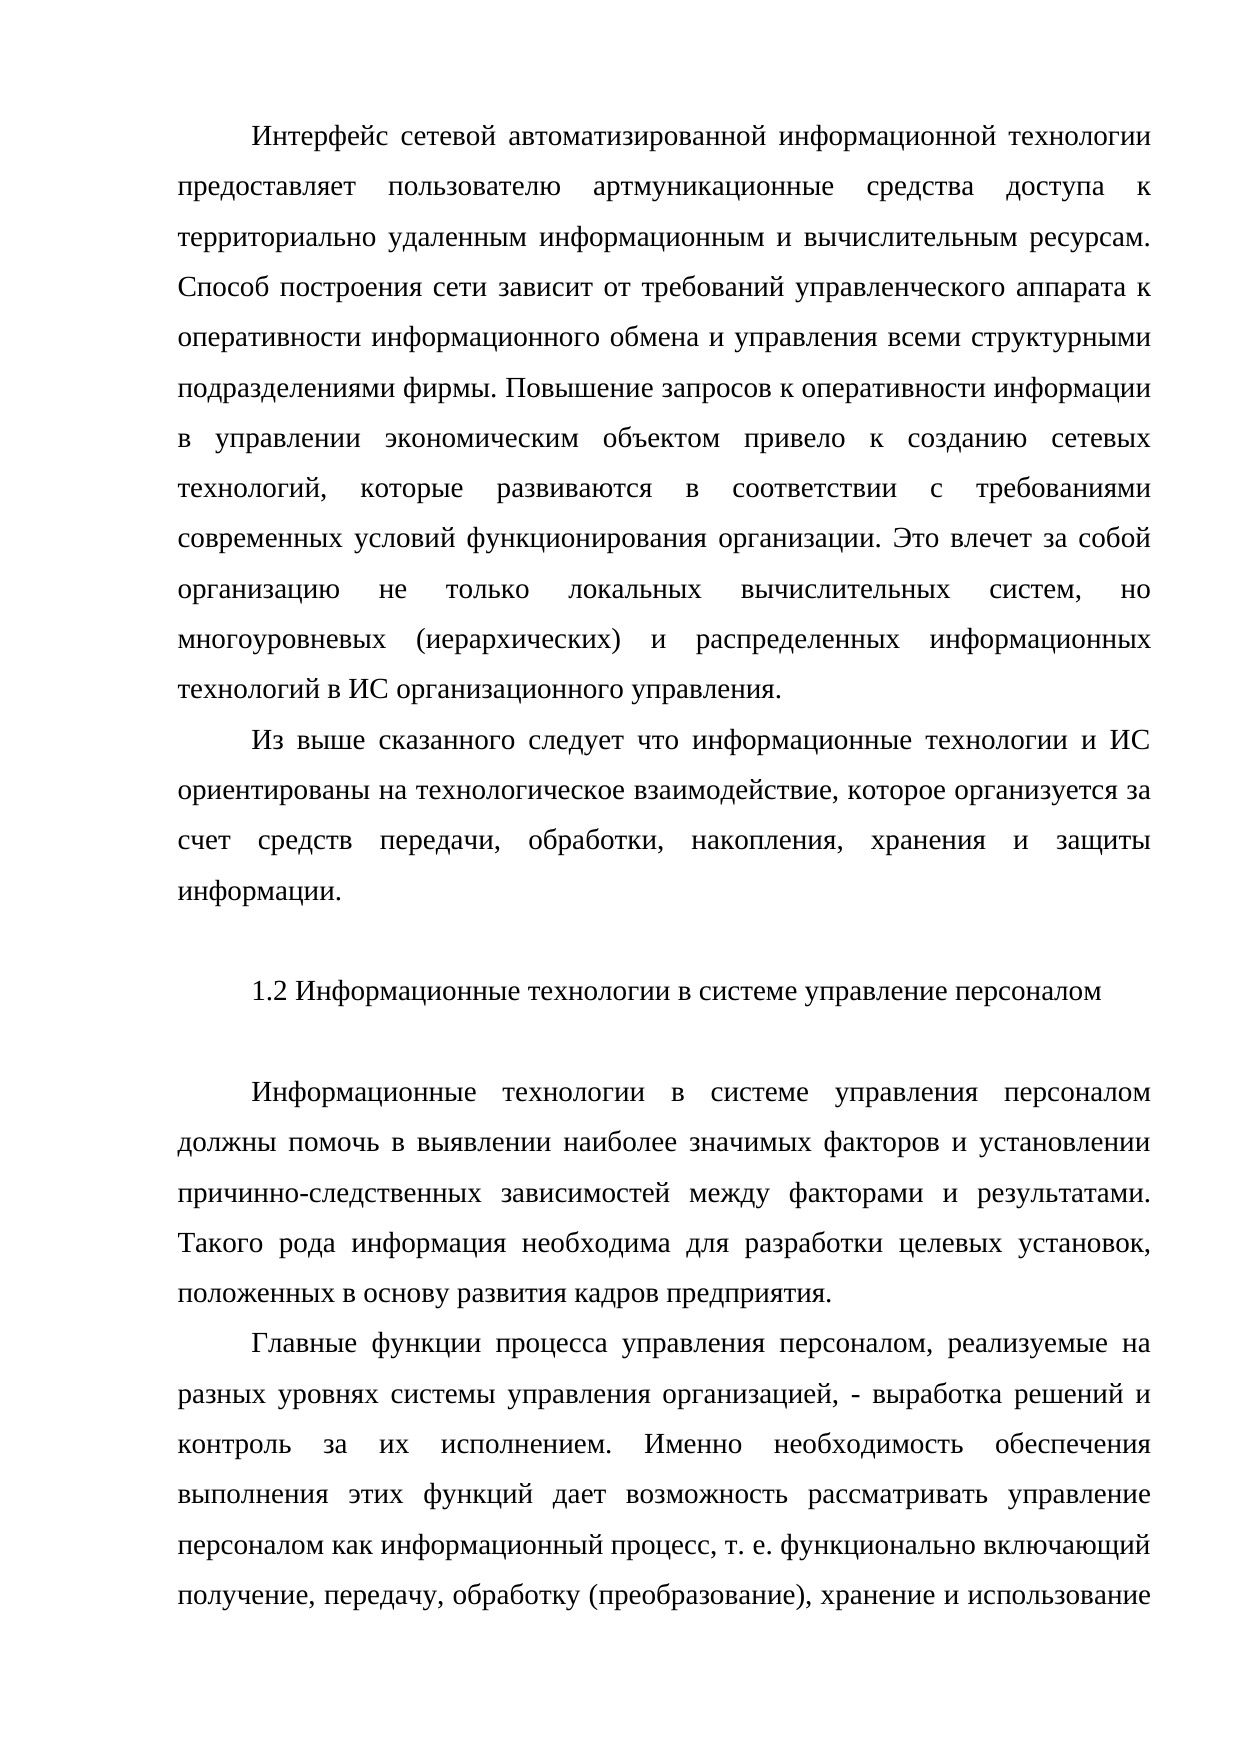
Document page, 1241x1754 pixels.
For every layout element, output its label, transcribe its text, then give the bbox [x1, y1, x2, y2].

text Информационные технологии в системе управления персоналом должны помочь в выявлении наиболее значимых факторов и установлении причинно-следственных зависимостей между факторами и результатами. Такого рода информация необходима для разработки целевых установок, положенных в основу развития кадров предприятия. [177, 1074, 1152, 1309]
text Из выше сказанного следует что информационные технологии и ИС ориентированы на технологическое взаимодействие, которое организуется за счет средств передачи, обработки, накопления, хранения и защиты информации. [177, 722, 1152, 906]
text 1.2 Информационные технологии в системе управление персоналом [177, 973, 1152, 1007]
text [177, 1326, 1152, 1611]
text Интерфейс сетевой автоматизированной информационной технологии предоставляет пользователю артмуникационные средства доступа к территориально удаленным информационным и вычислительным ресурсам. Способ построения сети зависит от требований управленческого аппарата к оперативности информационного обмена и управления всеми структурными подразделениями фирмы. Повышение запросов к оперативности информации в управлении экономическим объектом привело к созданию сетевых технологий, которые развиваются в соответствии с требованиями современных условий функционирования организации. Это влечет за собой организацию не только локальных вычислительных систем, но многоуровневых (иерархических) и распределенных информационных технологий в ИС организационного управления. [177, 118, 1152, 705]
